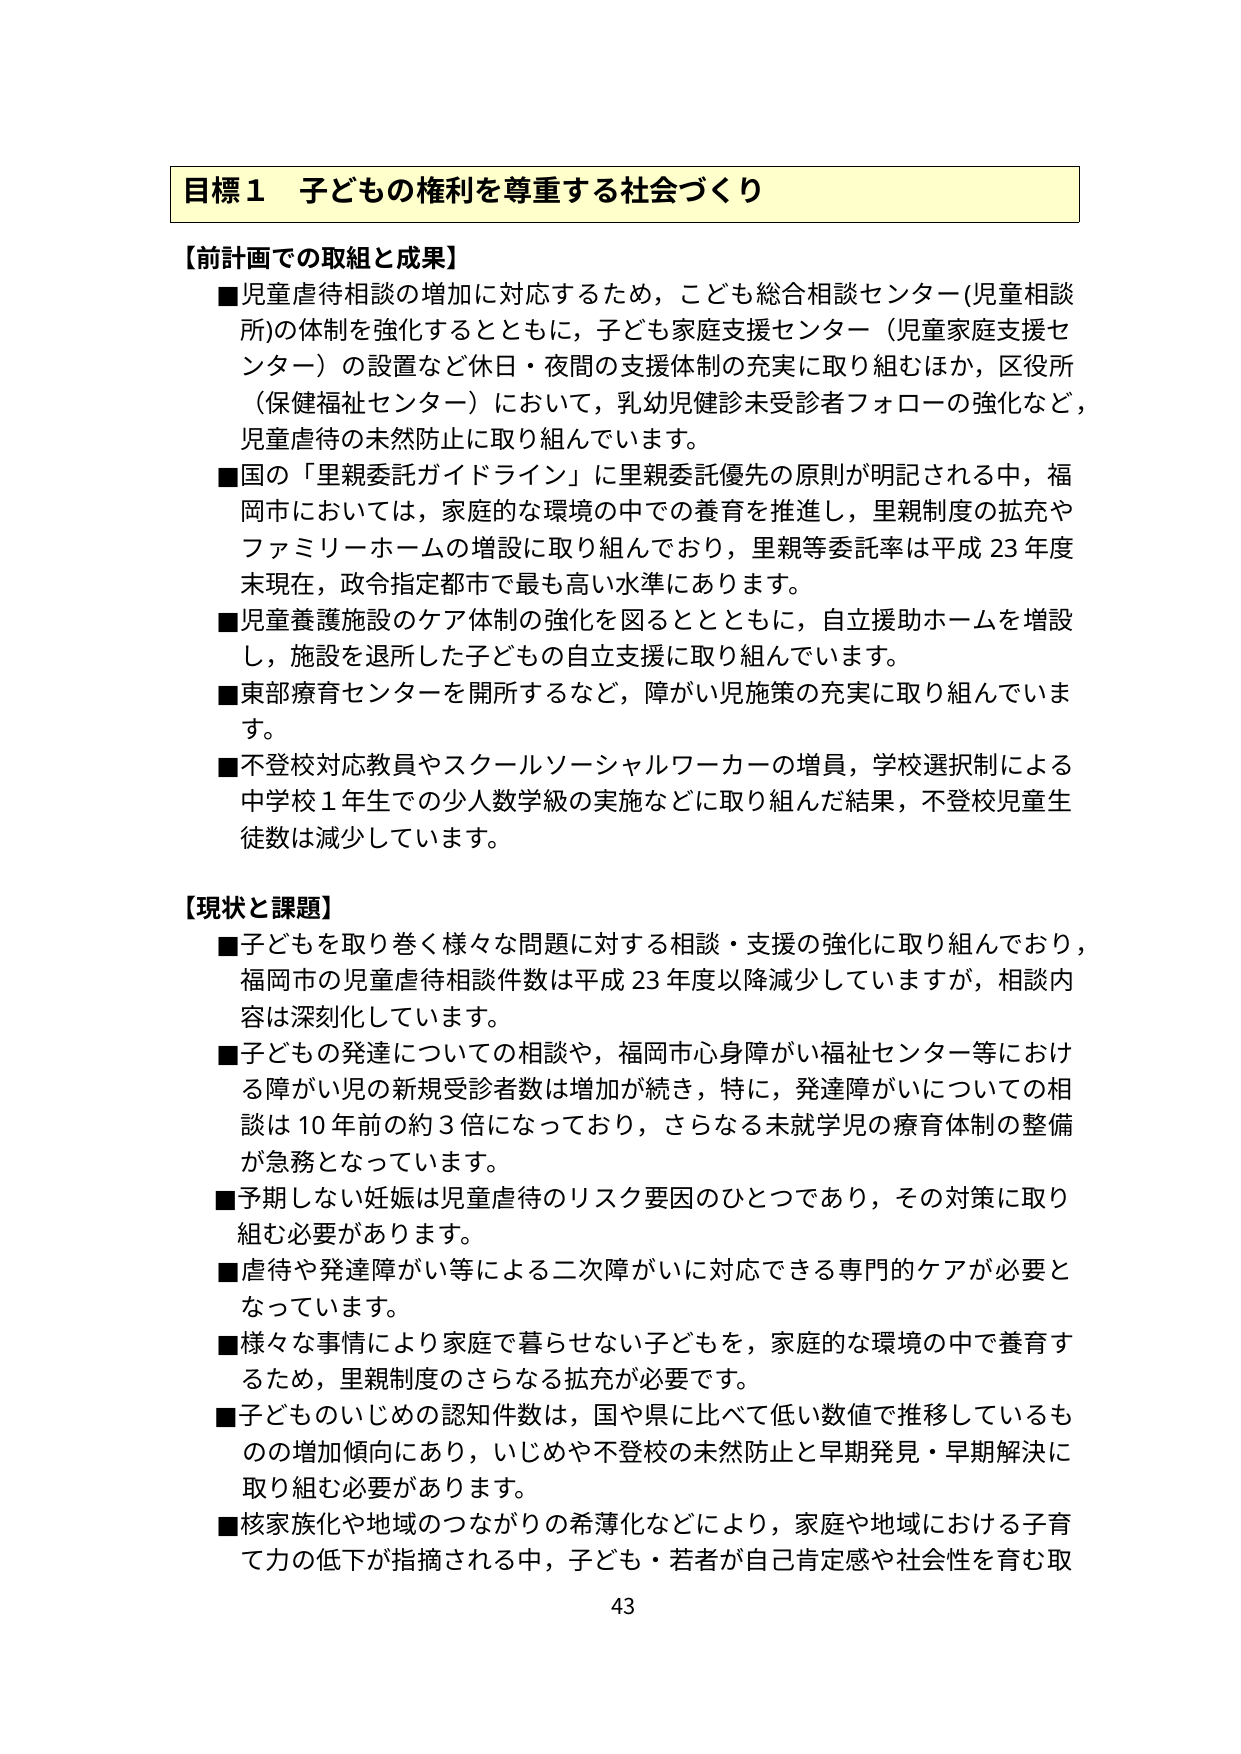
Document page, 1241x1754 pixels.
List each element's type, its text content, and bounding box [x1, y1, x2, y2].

text ■子どもを取り巻く様々な問題に対する相談・支援の強化に取り組んでおり，福岡市の児童虐待相談件数は平成23年度以降減少していますが，相談内容は深刻化しています。 [216, 924, 1075, 1033]
text ■東部療育センターを開所するなど，障がい児施策の充実に取り組んでいます。 [216, 673, 1075, 746]
text ■不登校対応教員やスクールソーシャルワーカーの増員，学校選択制による中学校１年生での少人数学級の実施などに取り組んだ結果，不登校児童生徒数は減少しています。 [216, 746, 1075, 854]
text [216, 1504, 1075, 1577]
text ■国の「里親委託ガイドライン」に里親委託優先の原則が明記される中，福岡市においては，家庭的な環境の中での養育を推進し，里親制度の拡充やファミリーホームの増設に取り組んでおり，里親等委託率は平成23年度末現在，政令指定都市で最も高い水準にあります。 [216, 456, 1075, 601]
text ■児童虐待相談の増加に対応するため，こども総合相談センター(児童相談所)の体制を強化するとともに，子ども家庭支援センター（児童家庭支援センター）の設置など休日・夜間の支援体制の充実に取り組むほか，区役所（保健福祉センター）において，乳幼児健診未受診者フォローの強化など，児童虐待の未然防止に取り組んでいます。 [216, 274, 1075, 456]
text ■予期しない妊娠は児童虐待のリスク要因のひとつであり，その対策に取り組む必要があります。 [213, 1178, 1075, 1251]
text ■様々な事情により家庭で暮らせない子どもを，家庭的な環境の中で養育するため，里親制度のさらなる拡充が必要です。 [216, 1323, 1075, 1396]
text 【前計画での取組と成果】 [171, 238, 1075, 274]
text ■子どもの発達についての相談や，福岡市心身障がい福祉センター等における障がい児の新規受診者数は増加が続き，特に，発達障がいについての相談は10年前の約３倍になっており，さらなる未就学児の療育体制の整備が急務となっています。 [216, 1033, 1075, 1178]
text ■児童養護施設のケア体制の強化を図るととともに，自立援助ホームを増設し，施設を退所した子どもの自立支援に取り組んでいます。 [216, 601, 1075, 673]
text ■虐待や発達障がい等による二次障がいに対応できる専門的ケアが必要となっています。 [216, 1251, 1075, 1323]
text ■子どものいじめの認知件数は，国や県に比べて低い数値で推移しているものの増加傾向にあり，いじめや不登校の未然防止と早期発見・早期解決に取り組む必要があります。 [214, 1396, 1075, 1504]
text 【現状と課題】 [171, 888, 1075, 924]
